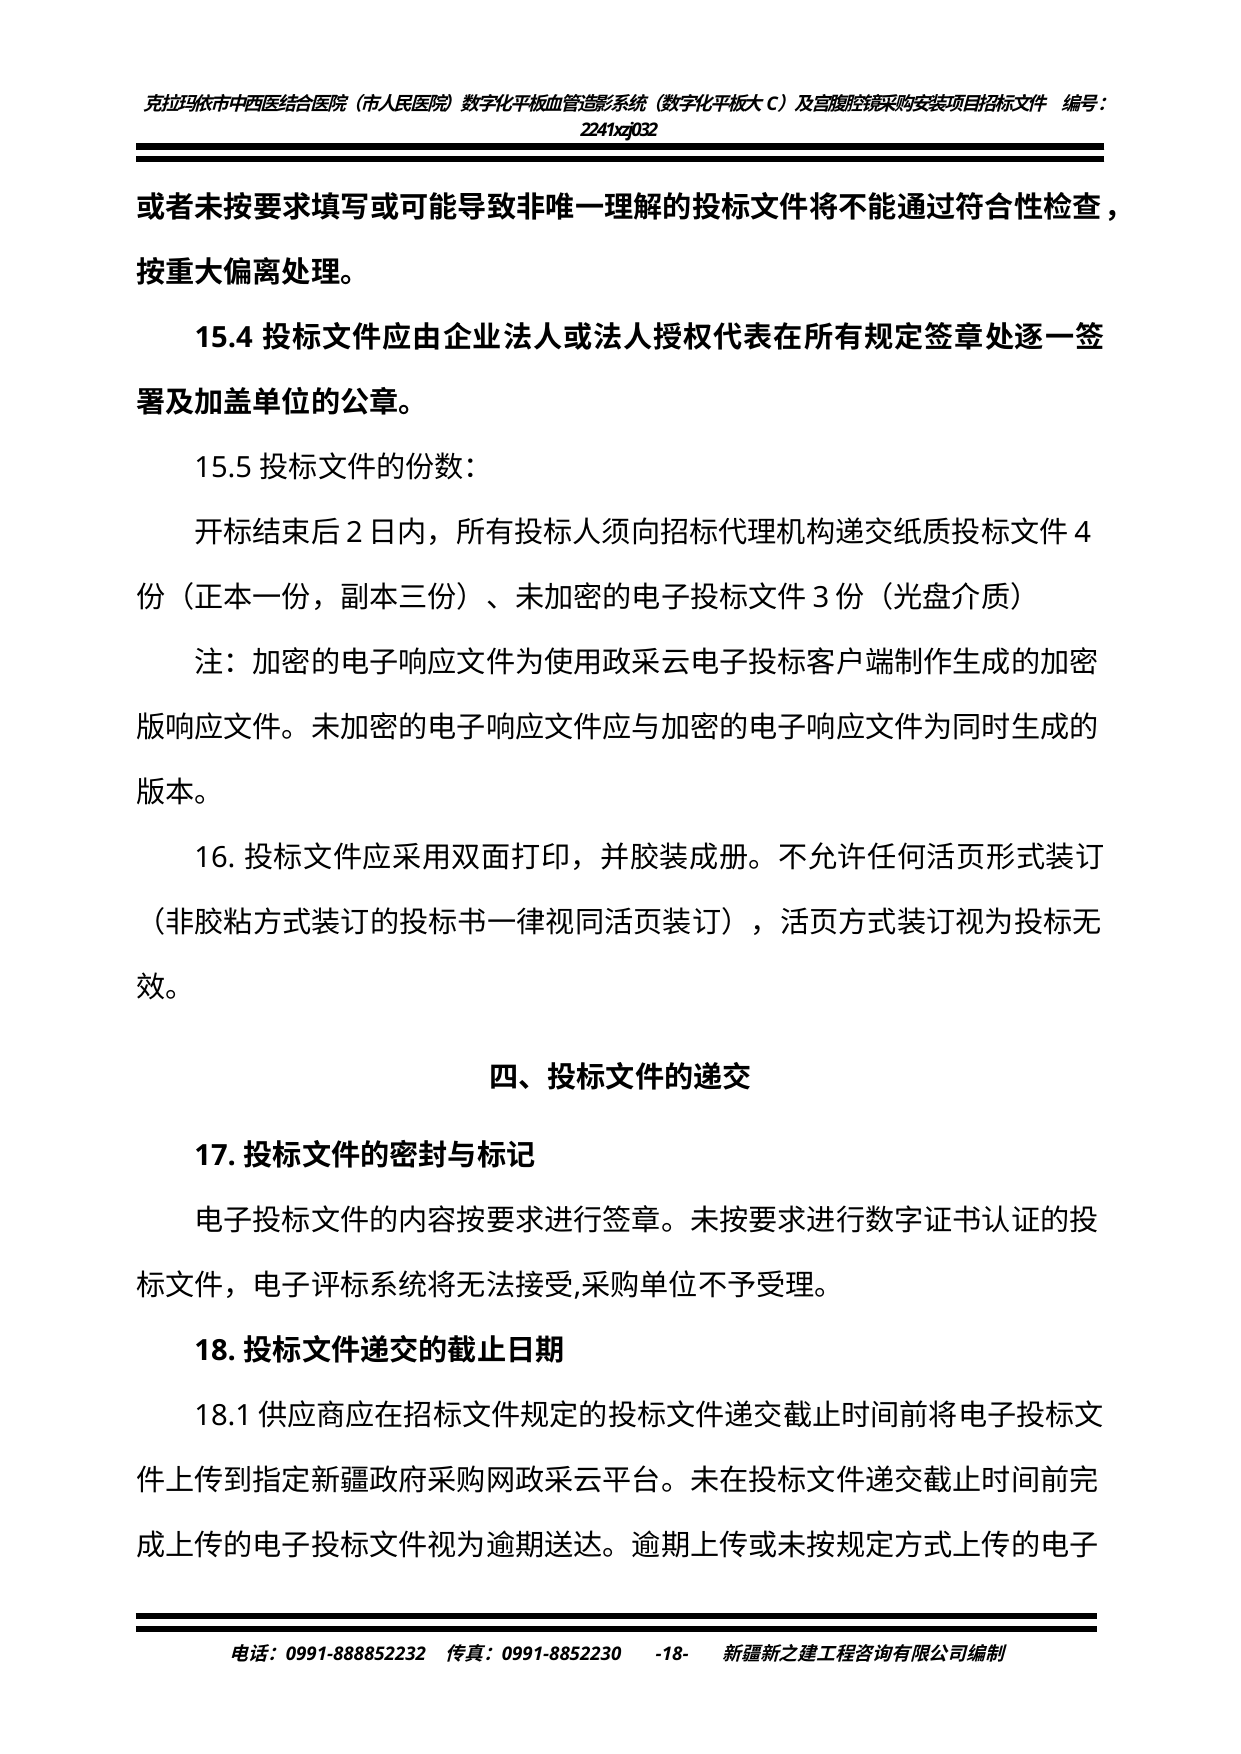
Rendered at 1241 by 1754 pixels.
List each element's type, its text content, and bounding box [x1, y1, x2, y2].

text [136, 173, 1104, 303]
text 四、投标文件的递交 [136, 1043, 1104, 1108]
text 15.5 投标文件的份数： [136, 433, 1104, 498]
text 15.4 投标文件应由企业法人或法人授权代表在所有规定签章处逐一签署及加盖单位的公章。 [136, 303, 1104, 433]
text 17. 投标文件的密封与标记 [136, 1120, 1104, 1185]
text 16. 投标文件应采用双面打印，并胶装成册。不允许任何活页形式装订（非胶粘方式装订的投标书一律视同活页装订），活页方式装订视为投标无效。 [136, 823, 1104, 1018]
text 18. 投标文件递交的截止日期 [136, 1315, 1104, 1380]
text 电子投标文件的内容按要求进行签章。未按要求进行数字证书认证的投标文件，电子评标系统将无法接受,采购单位不予受理。 [136, 1185, 1104, 1315]
text 注：加密的电子响应文件为使用政采云电子投标客户端制作生成的加密版响应文件。未加密的电子响应文件应与加密的电子响应文件为同时生成的版本。 [136, 628, 1104, 823]
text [136, 1380, 1104, 1575]
text 开标结束后2日内，所有投标人须向招标代理机构递交纸质投标文件4份（正本一份，副本三份）、未加密的电子投标文件3份（光盘介质） [136, 498, 1104, 628]
